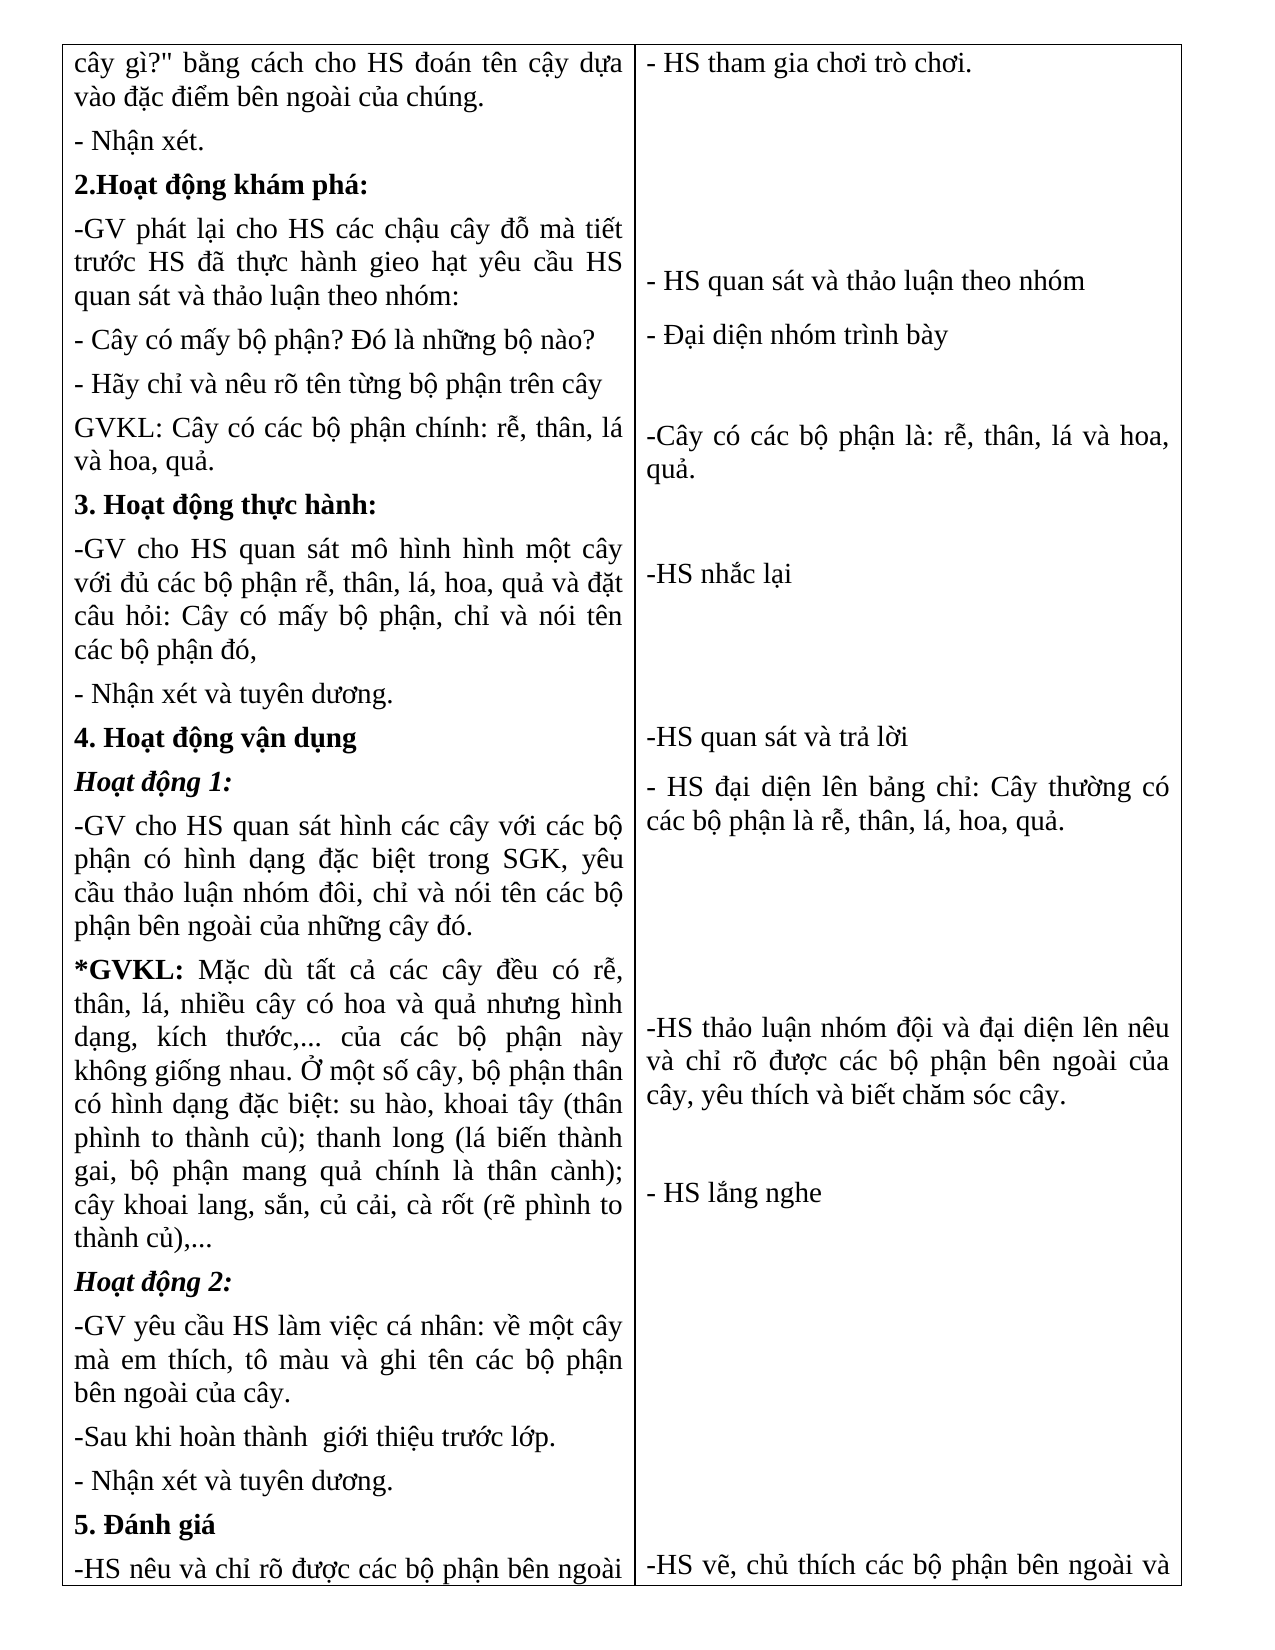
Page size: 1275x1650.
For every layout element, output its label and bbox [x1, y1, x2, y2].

table_header [63, 45, 634, 1585]
table_header [636, 45, 1181, 1585]
